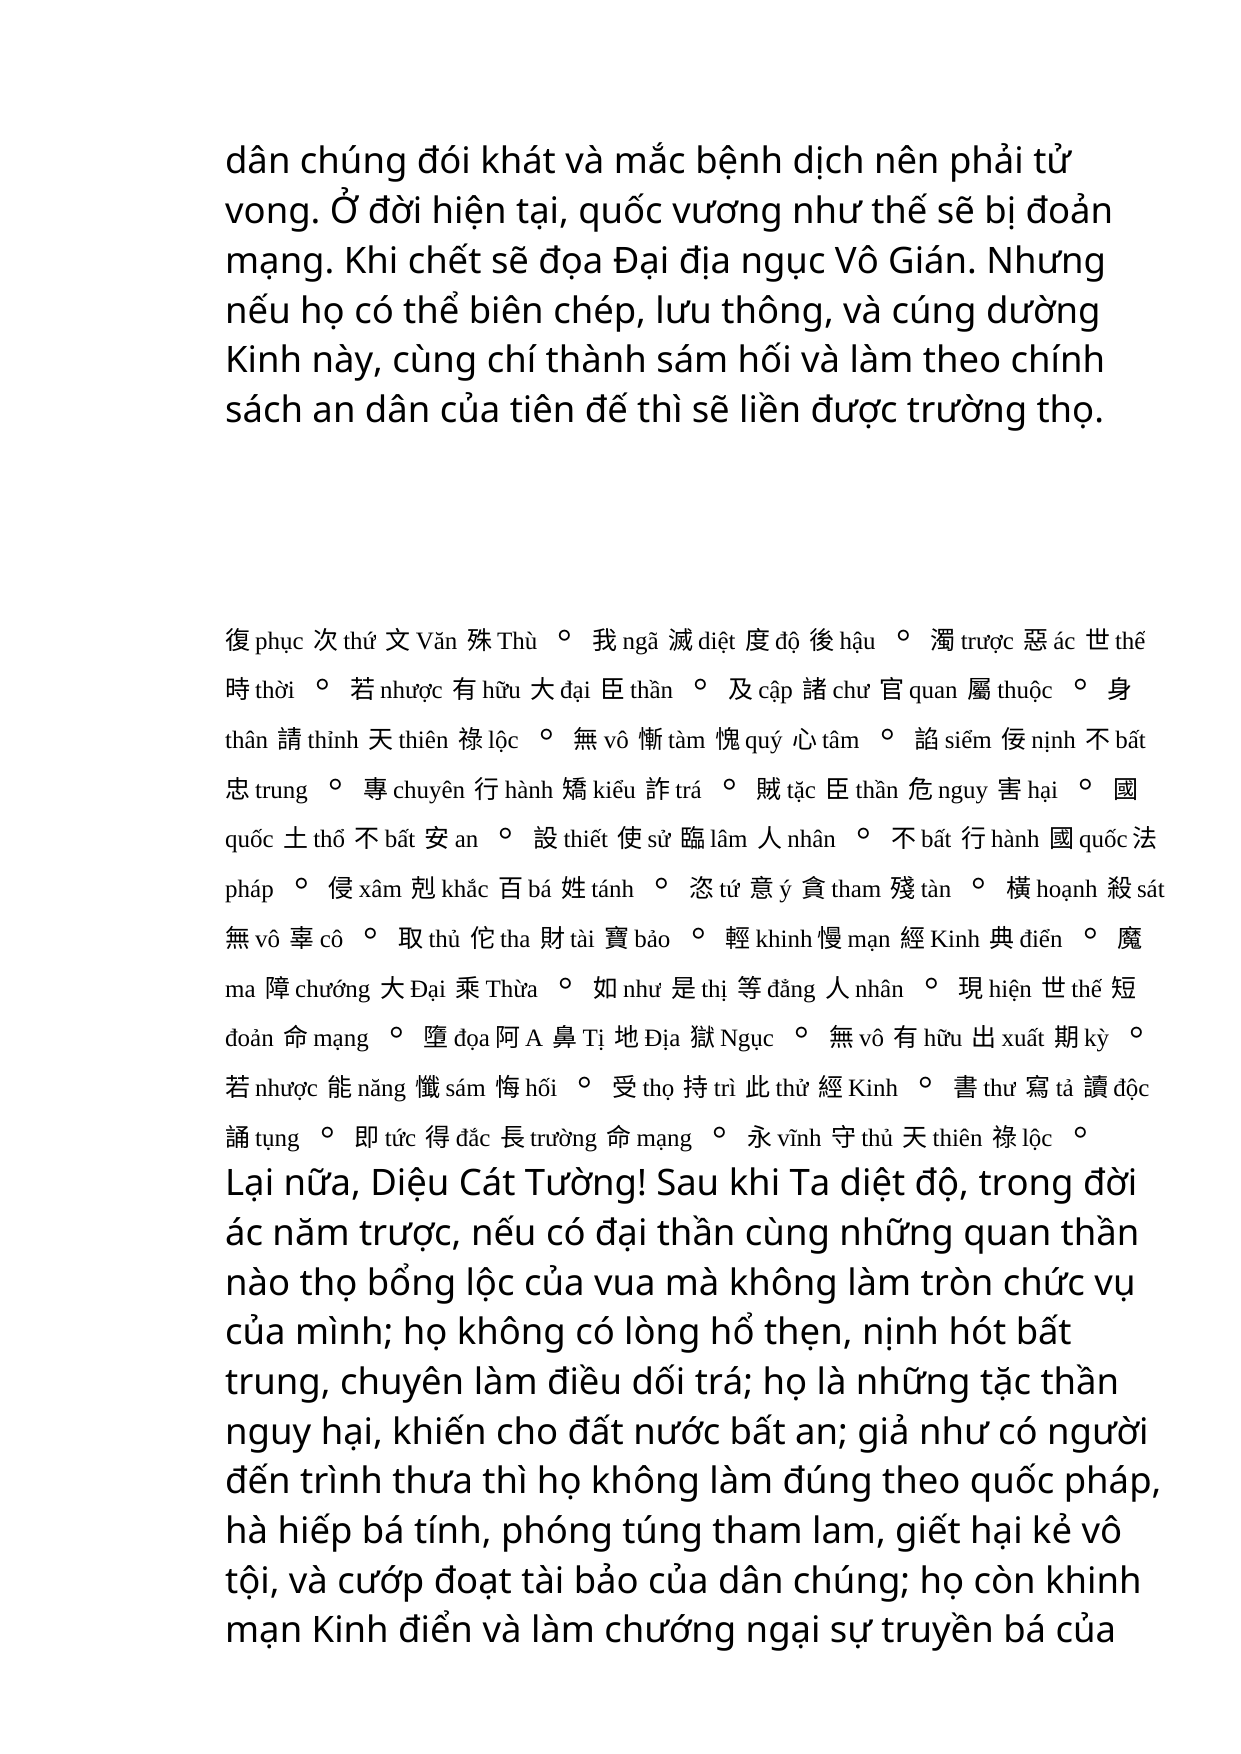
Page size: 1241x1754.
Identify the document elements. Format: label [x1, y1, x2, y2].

text [225, 135, 1165, 511]
text [225, 511, 1165, 1654]
